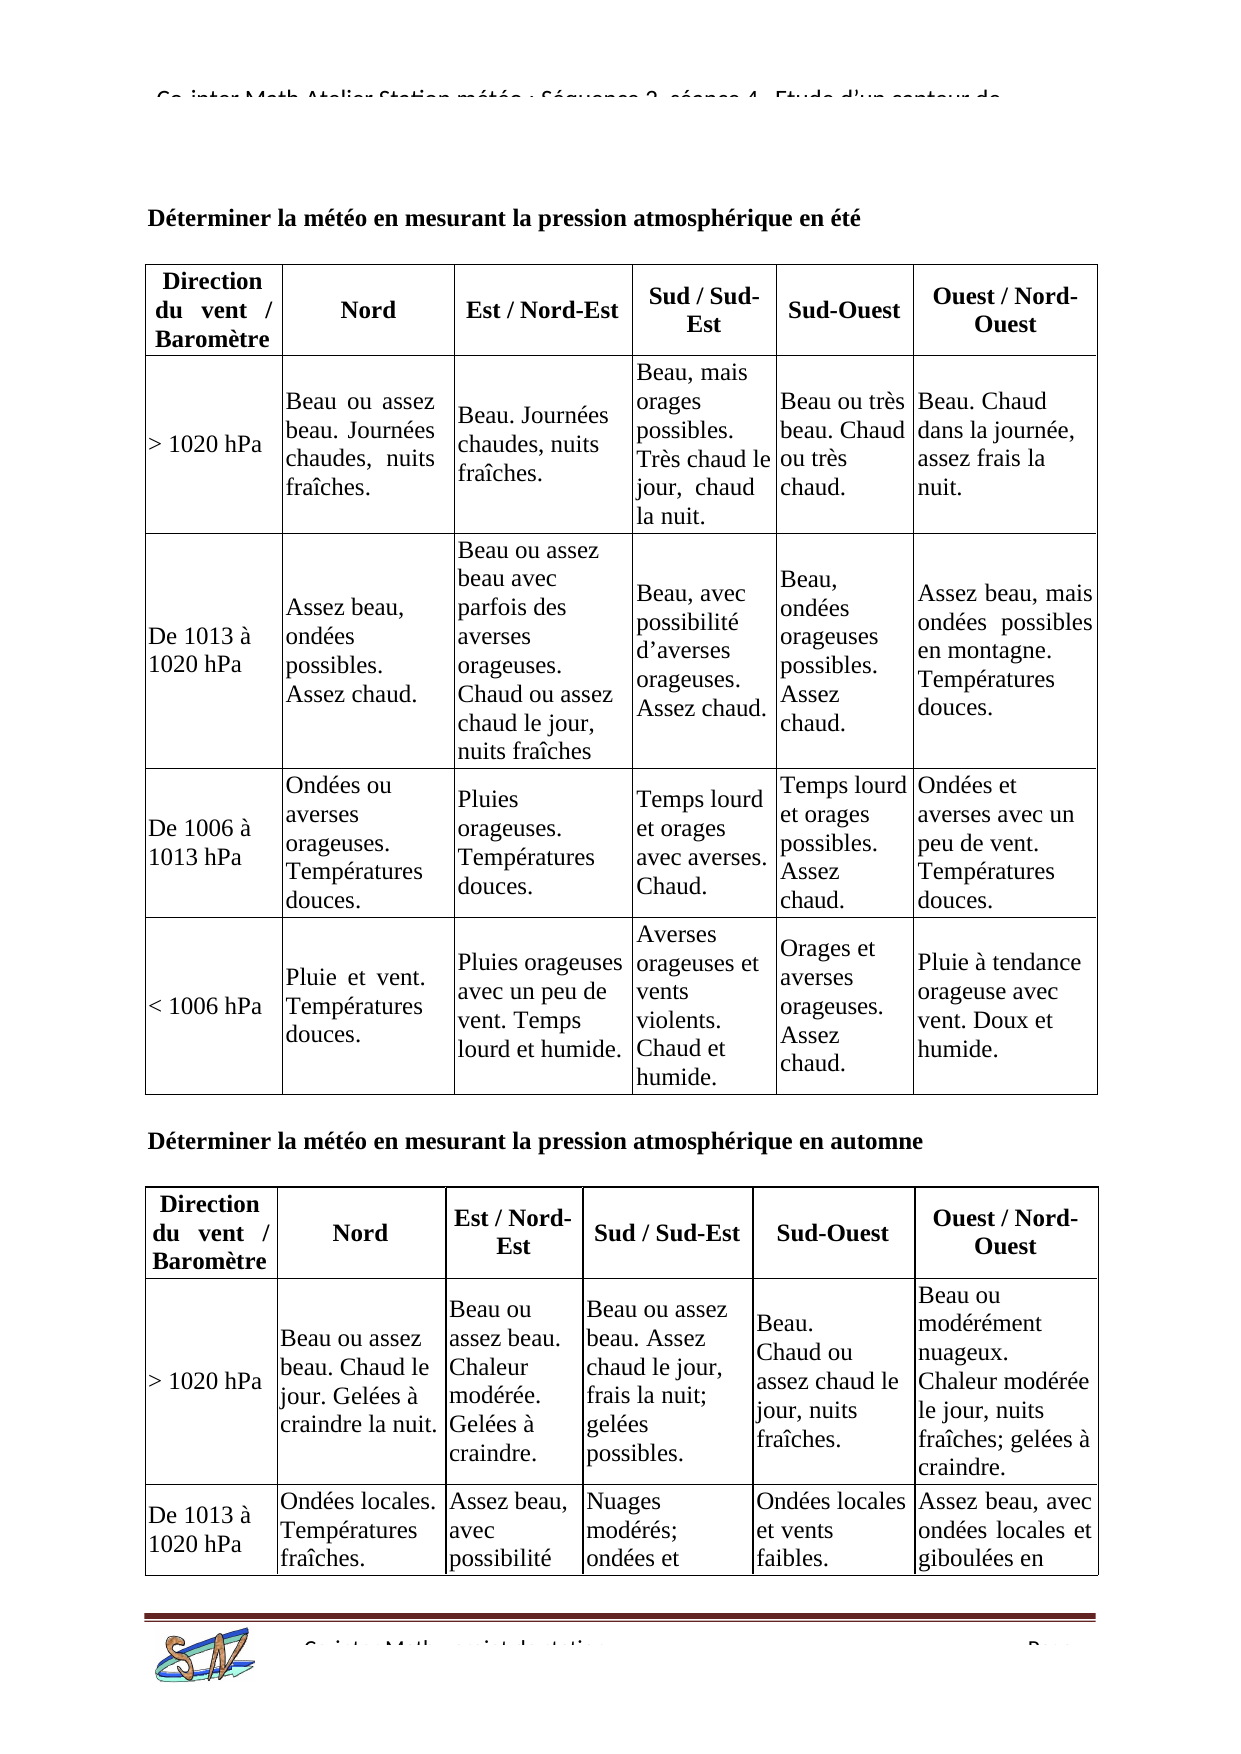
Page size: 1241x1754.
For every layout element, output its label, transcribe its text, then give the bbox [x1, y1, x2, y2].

table_header Sud-Ouest [754, 1188, 914, 1277]
table_cell Ondées ou averses orageuses. Températures douces. [283, 769, 454, 917]
table_header Est / Nord- Est [447, 1188, 582, 1277]
subtitle Déterminer la météo en mesurant la pression atmosphérique en automne [147, 1126, 1109, 1154]
table_cell Orages et averses orageuses. Assez chaud. [777, 918, 913, 1094]
table_cell Ondées locales. Températures fraîches. [278, 1485, 445, 1574]
table_cell > 1020 hPa [146, 1279, 277, 1484]
table_cell De 1013 à 1020 hPa [146, 534, 282, 767]
table_cell Pluies orageuses. Températures douces. [455, 769, 632, 917]
table_header Sud / Sud- Est [633, 265, 776, 355]
table_cell Beau. Chaud dans la journée, assez frais la nuit. [914, 355, 1097, 533]
text Déterminer la météo en mesurant la pression atmosphérique en été [147, 203, 1109, 232]
table_cell Beau, ondées orageuses possibles. Assez chaud. [777, 534, 913, 767]
table_header Ouest / Nord- Ouest [916, 1188, 1098, 1277]
table_cell Beau ou modérément nuageux. Chaleur modérée le jour, nuits fraîches; gelées à craindre. [916, 1278, 1098, 1484]
table_cell Pluies orageuses avec un peu de vent. Temps lourd et humide. [455, 918, 632, 1094]
table_cell Beau ou assez beau avec parfois des averses orageuses. Chaud ou assez chaud le jour, nuits fraîches [455, 534, 632, 767]
table_cell Beau ou assez beau. Chaleur modérée. Gelées à craindre. [447, 1279, 582, 1484]
table_cell Beau, avec possibilité d’averses orageuses. Assez chaud. [633, 534, 776, 767]
table_cell Assez beau, ondées possibles. Assez chaud. [283, 534, 454, 767]
table_cell Pluie et vent. Températures douces. [283, 918, 454, 1094]
table_header Ouest / Nord- Ouest [914, 265, 1097, 355]
table_cell Assez beau, avec ondées locales et giboulées en [916, 1484, 1098, 1574]
table_header Est / Nord-Est [455, 265, 632, 355]
table_cell Temps lourd et orages possibles. Assez chaud. [777, 769, 913, 917]
table_cell Averses orageuses et vents violents. Chaud et humide. [633, 918, 776, 1094]
table_cell Beau ou assez beau. Journées chaudes, nuits fraîches. [283, 356, 454, 533]
table_cell Beau ou assez beau. Assez chaud le jour, frais la nuit; gelées possibles. [584, 1279, 752, 1484]
table_cell Beau ou assez beau. Chaud le jour. Gelées à craindre la nuit. [278, 1279, 445, 1484]
table_cell < 1006 hPa [146, 918, 282, 1094]
table_cell Temps lourd et orages avec averses. Chaud. [633, 769, 776, 917]
table_cell Beau ou très beau. Chaud ou très chaud. [777, 356, 913, 533]
table_header Nord [283, 265, 454, 355]
table_cell De 1006 à 1013 hPa [146, 769, 282, 917]
table_cell Assez beau, mais ondées possibles en montagne. Températures douces. [914, 533, 1097, 767]
table_cell Ondées et averses avec un peu de vent. Températures douces. [914, 768, 1097, 917]
table_header Nord [278, 1188, 445, 1277]
table_cell Pluie à tendance orageuse avec vent. Doux et humide. [914, 917, 1097, 1094]
table_cell Assez beau, avec possibilité [447, 1485, 582, 1574]
table_cell De 1013 à 1020 hPa [146, 1485, 277, 1574]
table_cell Beau. Journées chaudes, nuits fraîches. [455, 356, 632, 533]
table_header Sud / Sud-Est [584, 1188, 752, 1277]
table_cell Beau. Chaud ou assez chaud le jour, nuits fraîches. [754, 1279, 914, 1484]
picture [154, 1626, 256, 1683]
table_header Sud-Ouest [777, 265, 913, 355]
table_cell Nuages modérés; ondées et [584, 1485, 752, 1574]
table_cell > 1020 hPa [146, 356, 282, 533]
table_header Direction du vent / Baromètre [146, 1188, 277, 1277]
table_cell Ondées locales et vents faibles. [754, 1485, 914, 1574]
table_cell Beau, mais orages possibles. Très chaud le jour, chaud la nuit. [633, 356, 776, 533]
table_header Direction du vent / Baromètre [146, 265, 282, 355]
